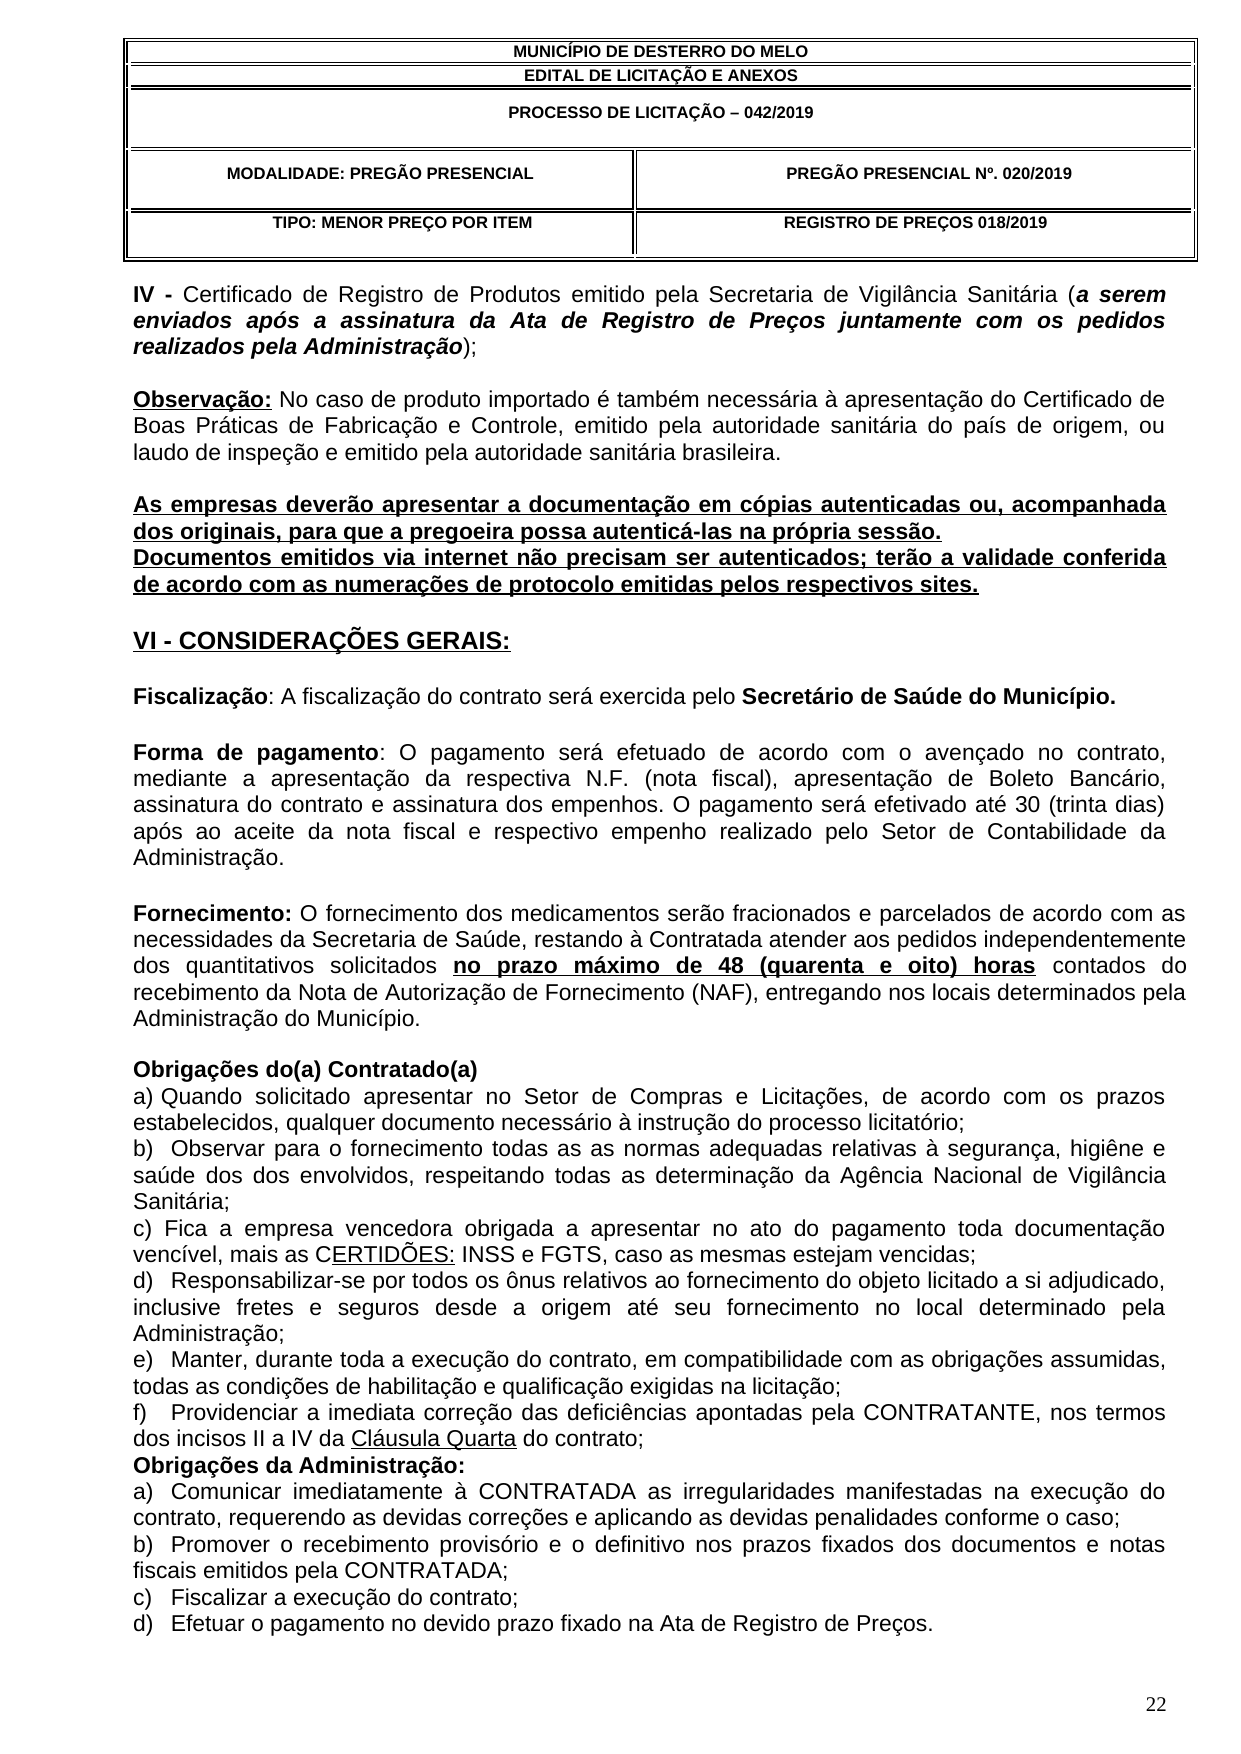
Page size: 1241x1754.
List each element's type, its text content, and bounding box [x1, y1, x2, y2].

text f) Providenciar a imediata correção das deficiências apontadas pela CONTRATANTE, nos termos dos incisos II a IV da Cláusula Quarta do contrato; [133, 1399, 1167, 1452]
text b) Observar para o fornecimento todas as as normas adequadas relativas à segurança, higiêne e saúde dos dos envolvidos, respeitando todas as determinação da Agência Nacional de Vigilância Sanitária; [133, 1135, 1167, 1214]
text Observação: No caso de produto importado é também necessária à apresentação do Certificado de Boas Práticas de Fabricação e Controle, emitido pela autoridade sanitária do país de origem, ou laudo de inspeção e emitido pela autoridade sanitária brasileira. [133, 386, 1167, 465]
text a) Comunicar imediatamente à CONTRATADA as irregularidades manifestadas na execução do contrato, requerendo as devidas correções e aplicando as devidas penalidades conforme o caso; [133, 1478, 1167, 1531]
text As empresas deverão apresentar a documentação em cópias autenticadas ou, acompanhada dos originais, para que a pregoeira possa autenticá-las na própria sessão. [133, 491, 1167, 514]
text Fiscalização: A fiscalização do contrato será exercida pelo Secretário de Saúde do Município. [133, 683, 1167, 709]
text Documentos emitidos via internet não precisam ser autenticados; terão a validade conferida de acordo com as numerações de protocolo emitidas pelos respectivos sites. [133, 568, 1167, 597]
list Fornecimento: O fornecimento dos medicamentos serão fracionados e parcelados de acordo com as necessidades da Secretaria de Saúde, restando à Contratada atender aos pedidos independentemente dos quantitativos solicitados no prazo máximo de 48 (quarenta e oito) horas contados do recebimento da Nota de Autorização de Fornecimento (NAF), entregando nos locais determinados pela Administração do Município. [133, 899, 1187, 1031]
text e) Manter, durante toda a execução do contrato, em compatibilidade com as obrigações assumidas, todas as condições de habilitação e qualificação exigidas na licitação; [133, 1346, 1167, 1399]
text IV - Certificado de Registro de Produtos emitido pela Secretaria de Vigilância Sanitária (a serem enviados após a assinatura da Ata de Registro de Preços juntamente com os pedidos realizados pela Administração); [133, 281, 1167, 360]
text Obrigações do(a) Contratado(a) [133, 1056, 1167, 1083]
text As empresas deverão apresentar a documentação em cópias autenticadas ou, acompanhada dos originais, para que a pregoeira possa autenticá-las na própria sessão. [133, 515, 1167, 544]
text b) Promover o recebimento provisório e o definitivo nos prazos fixados dos documentos e notas fiscais emitidos pela CONTRATADA; [133, 1531, 1167, 1583]
text d) Responsabilizar-se por todos os ônus relativos ao fornecimento do objeto licitado a si adjudicado, inclusive fretes e seguros desde a origem até seu fornecimento no local determinado pela Administração; [133, 1267, 1167, 1346]
text Obrigações da Administração: [133, 1452, 1167, 1478]
text a) Quando solicitado apresentar no Setor de Compras e Licitações, de acordo com os prazos estabelecidos, qualquer documento necessário à instrução do processo licitatório; [133, 1083, 1167, 1135]
text c) Fiscalizar a execução do contrato; [133, 1583, 1167, 1610]
text c) Fica a empresa vencedora obrigada a apresentar no ato do pagamento toda documentação vencível, mais as CERTIDÕES: INSS e FGTS, caso as mesmas estejam vencidas; [133, 1214, 1167, 1267]
text VI - CONSIDERAÇÕES GERAIS: [133, 626, 1187, 654]
text Forma de pagamento: O pagamento será efetuado de acordo com o avençado no contrato, mediante a apresentação da respectiva N.F. (nota fiscal), apresentação de Boleto Bancário, assinatura do contrato e assinatura dos empenhos. O pagamento será efetivado até 30 (trinta dias) após ao aceite da nota fiscal e respectivo empenho realizado pelo Setor de Contabilidade da Administração. [133, 739, 1167, 870]
text Documentos emitidos via internet não precisam ser autenticados; terão a validade conferida de acordo com as numerações de protocolo emitidas pelos respectivos sites. [133, 544, 1167, 567]
text d) Efetuar o pagamento no devido prazo fixado na Ata de Registro de Preços. [133, 1610, 1167, 1636]
